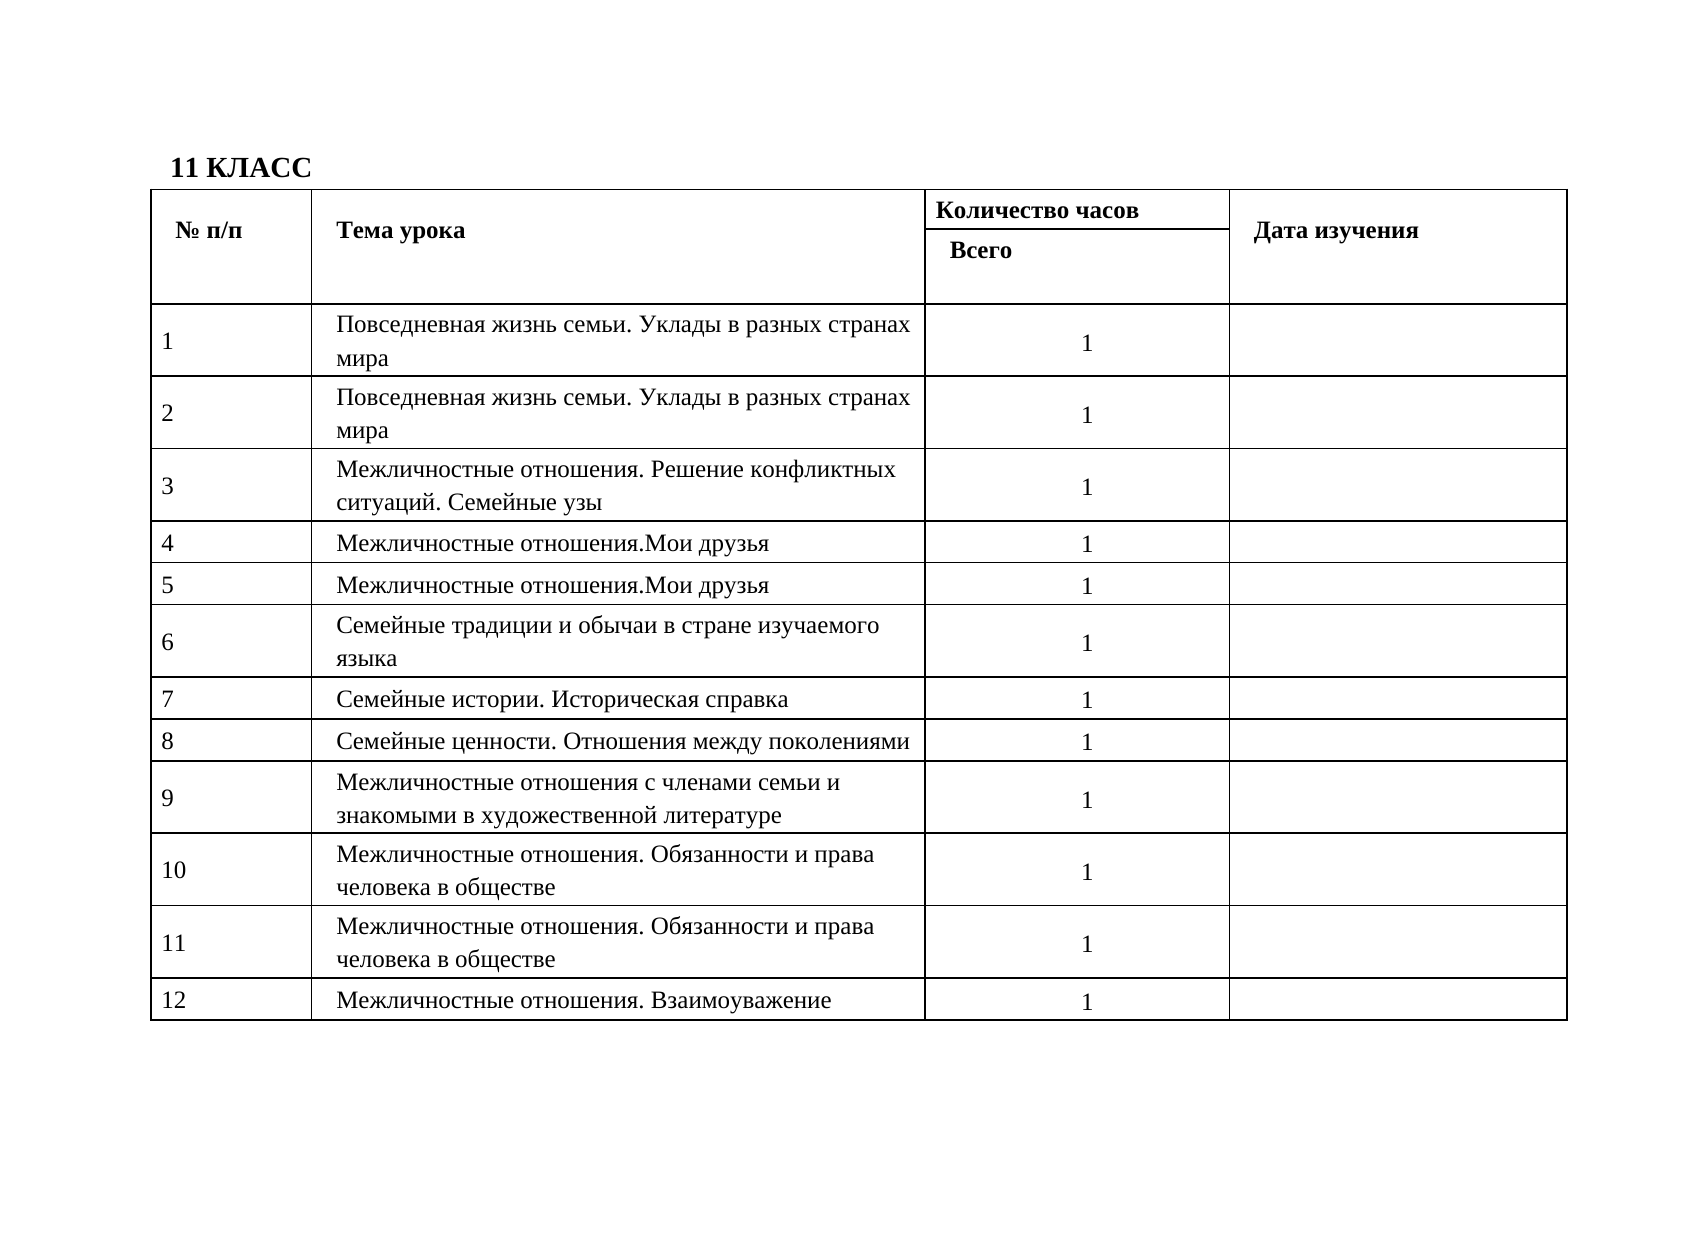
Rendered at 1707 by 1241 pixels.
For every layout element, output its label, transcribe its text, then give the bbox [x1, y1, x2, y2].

table_cell Семейные ценности. Отношения между поколениями [312, 720, 924, 760]
table_cell 1 [926, 906, 1229, 977]
table_cell 9 [152, 762, 311, 832]
table_cell Повседневная жизнь семьи. Уклады в разных странах мира [312, 377, 924, 448]
table_cell 3 [152, 449, 311, 520]
table_cell 1 [926, 834, 1229, 905]
table_cell 10 [152, 834, 311, 905]
table_cell 8 [152, 720, 311, 760]
table_cell [1230, 906, 1566, 977]
table_cell [1230, 762, 1566, 832]
table_cell [1230, 834, 1566, 905]
table_cell 2 [152, 377, 311, 448]
table_cell [1230, 720, 1566, 760]
table_cell 1 [926, 720, 1229, 760]
table_cell 1 [926, 563, 1229, 604]
table_cell [1230, 605, 1566, 676]
table_cell Повседневная жизнь семьи. Уклады в разных странах мира [312, 305, 924, 375]
table_cell Межличностные отношения с членами семьи и знакомыми в художественной литературе [312, 762, 924, 832]
table_cell [1230, 979, 1566, 1019]
table_cell Межличностные отношения. Решение конфликтных ситуаций. Семейные узы [312, 449, 924, 520]
table_cell [1230, 305, 1566, 375]
table_cell [1230, 563, 1566, 604]
table_cell 1 [926, 678, 1229, 718]
table_header Дата изучения [1230, 190, 1566, 303]
table_cell [1230, 522, 1566, 562]
table_cell Межличностные отношения.Мои друзья [312, 563, 924, 604]
table_cell 1 [926, 979, 1229, 1019]
table_cell 1 [926, 305, 1229, 375]
table_cell 6 [152, 605, 311, 676]
table_cell Межличностные отношения.Мои друзья [312, 522, 924, 562]
table_header Количество часов [926, 190, 1229, 228]
table_cell Семейные традиции и обычаи в стране изучаемого языка [312, 605, 924, 676]
table_cell 1 [152, 305, 311, 375]
table_cell 7 [152, 678, 311, 718]
table_cell 11 [152, 906, 311, 977]
table_cell 1 [926, 377, 1229, 448]
table_cell [1230, 377, 1566, 448]
table_cell Межличностные отношения. Обязанности и права человека в обществе [312, 834, 924, 905]
table_header Тема урока [312, 190, 924, 303]
table_cell [1230, 449, 1566, 520]
table_cell 1 [926, 605, 1229, 676]
table_cell 12 [152, 979, 311, 1019]
table_cell Межличностные отношения. Взаимоуважение [312, 979, 924, 1019]
table_cell Межличностные отношения. Обязанности и права человека в обществе [312, 906, 924, 977]
table_cell Семейные истории. Историческая справка [312, 678, 924, 718]
table_cell Всего [926, 230, 1229, 303]
table_cell 1 [926, 762, 1229, 832]
table_cell 4 [152, 522, 311, 562]
table_cell [1230, 678, 1566, 718]
table_header № п/п [152, 190, 311, 303]
table_cell 1 [926, 449, 1229, 520]
text 11 КЛАСС [162, 150, 1557, 183]
table_cell 5 [152, 563, 311, 604]
table_cell 1 [926, 522, 1229, 562]
